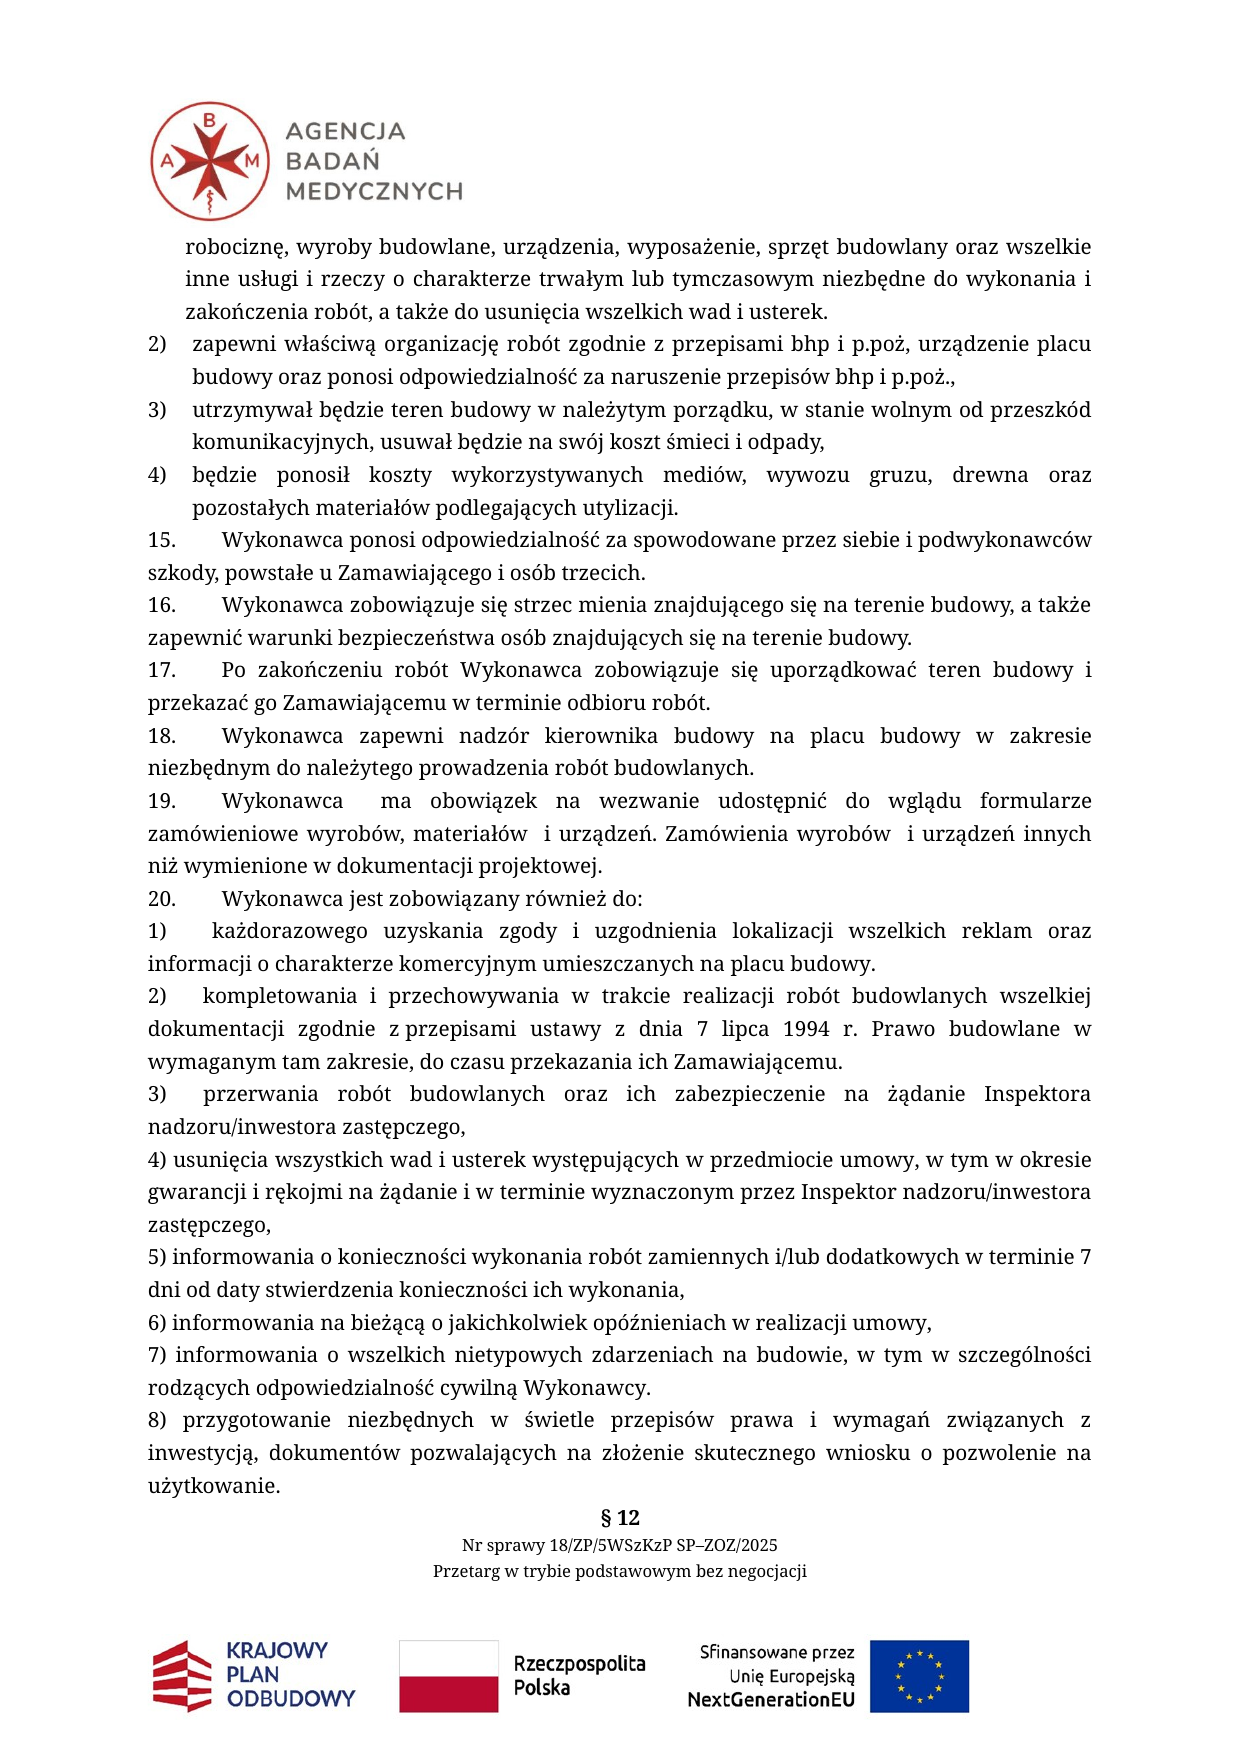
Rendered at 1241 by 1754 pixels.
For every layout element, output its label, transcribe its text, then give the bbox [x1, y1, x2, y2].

list Wykonawca zobowiązuje się strzec mienia znajdującego się na terenie budowy, a także zapewnić warunki bezpieczeństwa osób znajdujących się na terenie budowy. [148, 590, 1093, 651]
text 7) informowania o wszelkich nietypowych zdarzeniach na budowie, w tym w szczególności rodzących odpowiedzialność cywilną Wykonawcy. [148, 1340, 1093, 1401]
text § 12 [148, 1503, 1093, 1532]
text 1) każdorazowego uzyskania zgody i uzgodnienia lokalizacji wszelkich reklam oraz informacji o charakterze komercyjnym umieszczanych na placu budowy. [148, 916, 1093, 977]
picture [147, 1634, 970, 1720]
list Wykonawca zapewni nadzór kierownika budowy na placu budowy w zakresie niezbędnym do należytego prowadzenia robót budowlanych. [148, 721, 1093, 782]
text 3) przerwania robót budowlanych oraz ich zabezpieczenie na żądanie Inspektora nadzoru/inwestora zastępczego, [148, 1079, 1093, 1141]
list zapewni właściwą organizację robót zgodnie z przepisami bhp i p.poż, urządzenie placu budowy oraz ponosi odpowiedzialność za naruszenie przepisów bhp i p.poż., [148, 329, 1093, 391]
list Po zakończeniu robót Wykonawca zobowiązuje się uporządkować teren budowy i przekazać go Zamawiającemu w terminie odbioru robót. [148, 656, 1093, 717]
text 2) kompletowania i przechowywania w trakcie realizacji robót budowlanych wszelkiej dokumentacji zgodnie z przepisami ustawy z dnia 7 lipca 1994 r. Prawo budowlane w wymaganym tam zakresie, do czasu przekazania ich Zamawiającemu. [148, 982, 1093, 1075]
text 8) przygotowanie niezbędnych w świetle przepisów prawa i wymagań związanych z inwestycją, dokumentów pozwalających na złożenie skutecznego wniosku o pozwolenie na użytkowanie. [148, 1406, 1093, 1499]
picture [147, 98, 466, 228]
list utrzymywał będzie teren budowy w należytym porządku, w stanie wolnym od przeszkód komunikacyjnych, usuwał będzie na swój koszt śmieci i odpady, [148, 395, 1093, 456]
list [148, 148, 1093, 325]
text 4) usunięcia wszystkich wad i usterek występujących w przedmiocie umowy, w tym w okresie gwarancji i rękojmi na żądanie i w terminie wyznaczonym przez Inspektor nadzoru/inwestora zastępczego, [148, 1145, 1093, 1238]
list Wykonawca jest zobowiązany również do: [148, 884, 1093, 912]
list Wykonawca ponosi odpowiedzialność za spowodowane przez siebie i podwykonawców szkody, powstałe u Zamawiającego i osób trzecich. [148, 525, 1093, 586]
text 5) informowania o konieczności wykonania robót zamiennych i/lub dodatkowych w terminie 7 dni od daty stwierdzenia konieczności ich wykonania, [148, 1242, 1093, 1303]
list Wykonawca ma obowiązek na wezwanie udostępnić do wglądu formularze zamówieniowe wyrobów, materiałów i urządzeń. Zamówienia wyrobów i urządzeń innych niż wymienione w dokumentacji projektowej. [148, 786, 1093, 880]
text 6) informowania na bieżącą o jakichkolwiek opóźnieniach w realizacji umowy, [148, 1308, 1093, 1336]
list będzie ponosił koszty wykorzystywanych mediów, wywozu gruzu, drewna oraz pozostałych materiałów podlegających utylizacji. [148, 460, 1093, 521]
